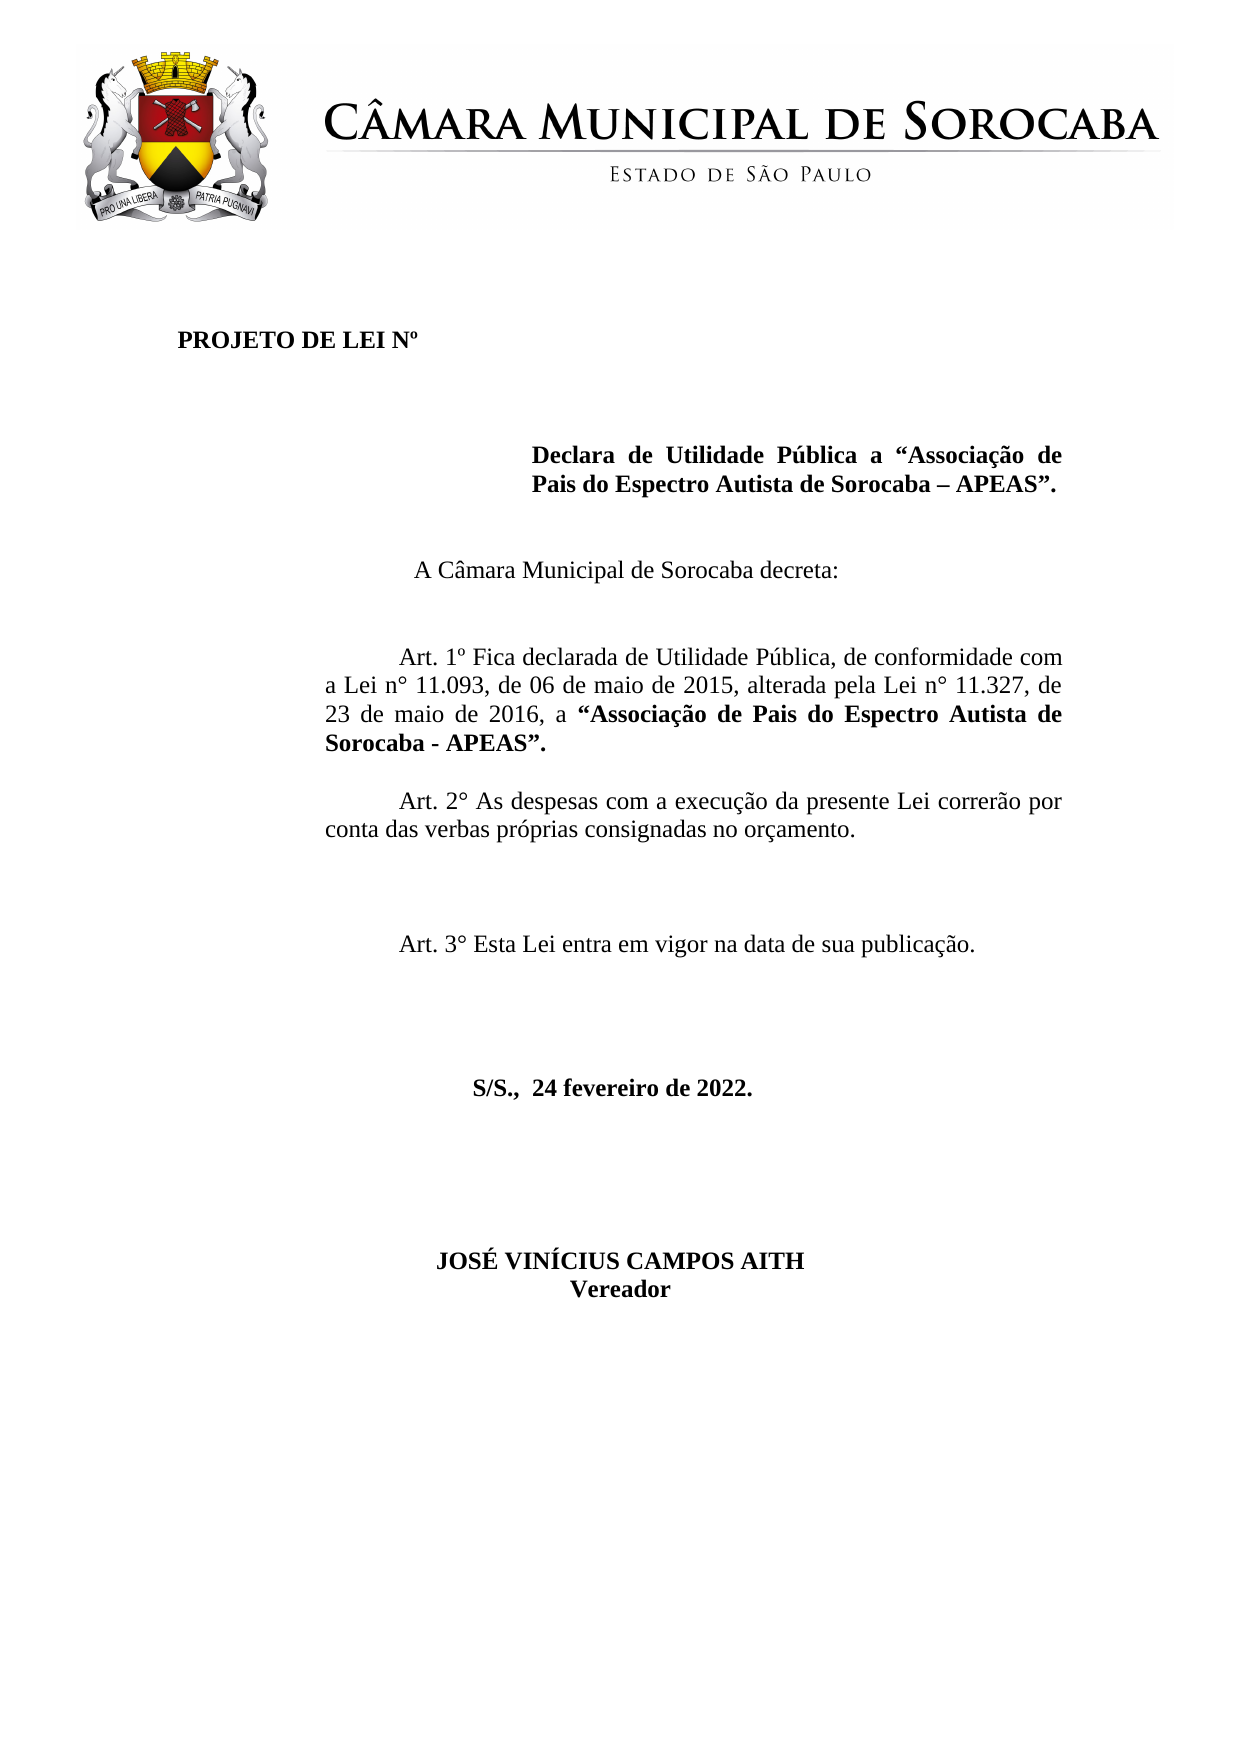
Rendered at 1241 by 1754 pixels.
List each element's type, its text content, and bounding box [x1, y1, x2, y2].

text PROJETO DE LEI Nº [177, 325, 1063, 354]
text Declara de Utilidade Pública a “Associação de Pais do Espectro Autista de Sorocaba – APEAS”. [532, 440, 1063, 497]
text A Câmara Municipal de Sorocaba decreta: [177, 555, 1063, 584]
text Art. 2° As despesas com a execução da presente Lei correrão por conta das verbas próprias consignadas no orçamento. [325, 786, 1063, 843]
text Art. 3° Esta Lei entra em vigor na data de sua publicação. [325, 929, 1063, 958]
text S/S., 24 fevereiro de 2022. [398, 1073, 1063, 1102]
picture [76, 44, 1174, 230]
text Vereador [177, 1274, 1063, 1303]
text JOSÉ VINÍCIUS CAMPOS AITH [177, 1246, 1063, 1274]
text Art. 1º Fica declarada de Utilidade Pública, de conformidade com a Lei n° 11.093, de 06 de maio de 2015, alterada pela Lei n° 11.327, de 23 de maio de 2016, a “Associação de Pais do Espectro Autista de Sorocaba - APEAS”. [325, 642, 1063, 757]
